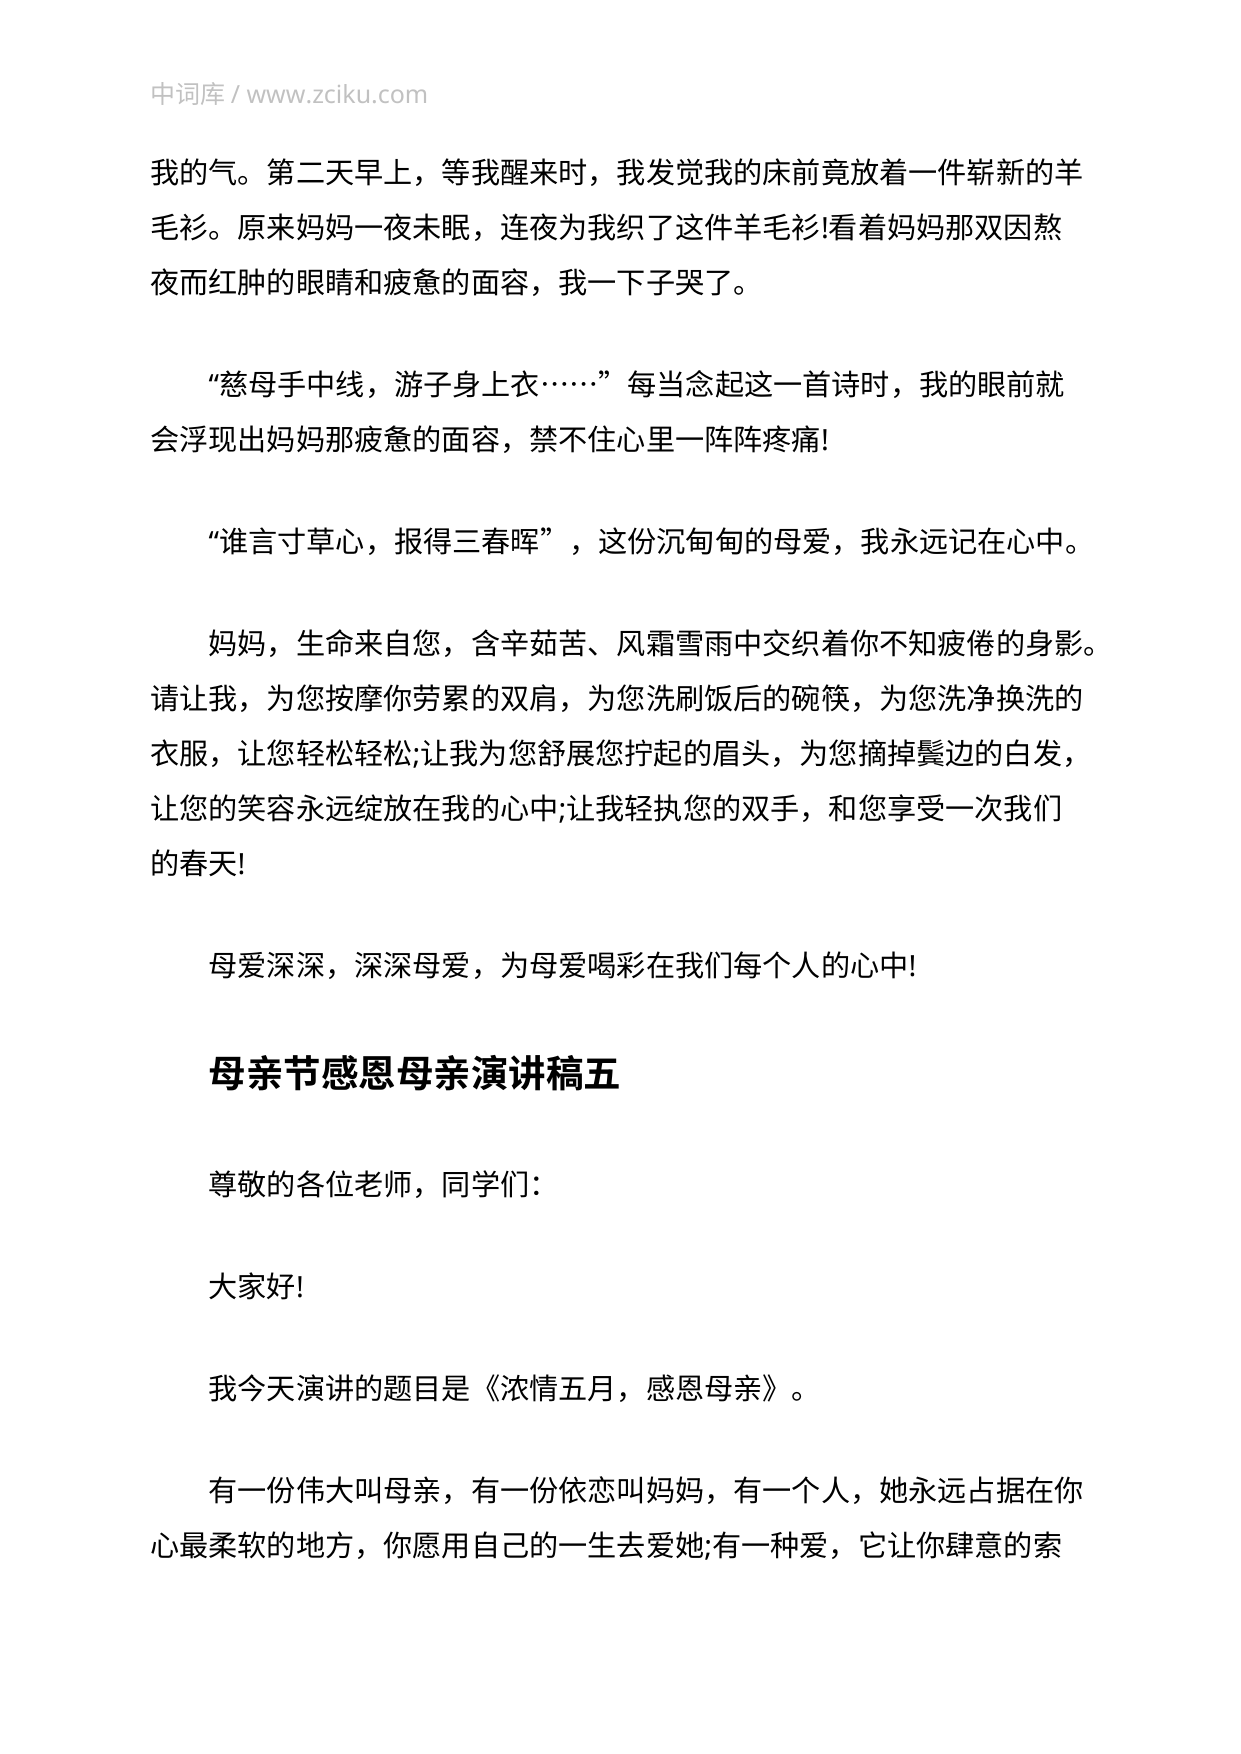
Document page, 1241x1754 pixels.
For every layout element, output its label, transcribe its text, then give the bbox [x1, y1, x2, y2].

text 我今天演讲的题目是《浓情五月，感恩母亲》。 [150, 1366, 1090, 1408]
text 尊敬的各位老师，同学们： [150, 1162, 1090, 1204]
text “谁言寸草心，报得三春晖”，这份沉甸甸的母爱，我永远记在心中。 [150, 519, 1090, 561]
text “慈母手中线，游子身上衣……”每当念起这一首诗时，我的眼前就会浮现出妈妈那疲惫的面容，禁不住心里一阵阵疼痛! [150, 362, 1090, 459]
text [150, 150, 1090, 302]
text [150, 1467, 1090, 1564]
text 大家好! [150, 1263, 1090, 1306]
text 母爱深深，深深母爱，为母爱喝彩在我们每个人的心中! [150, 942, 1090, 985]
text 母亲节感恩母亲演讲稿五 [150, 1044, 1090, 1099]
text 妈妈，生命来自您，含辛茹苦、风霜雪雨中交织着你不知疲倦的身影。请让我，为您按摩你劳累的双肩，为您洗刷饭后的碗筷，为您洗净换洗的衣服，让您轻松轻松;让我为您舒展您拧起的眉头，为您摘掉鬓边的白发，让您的笑容永远绽放在我的心中;让我轻执您的双手，和您享受一次我们的春天! [150, 621, 1090, 883]
